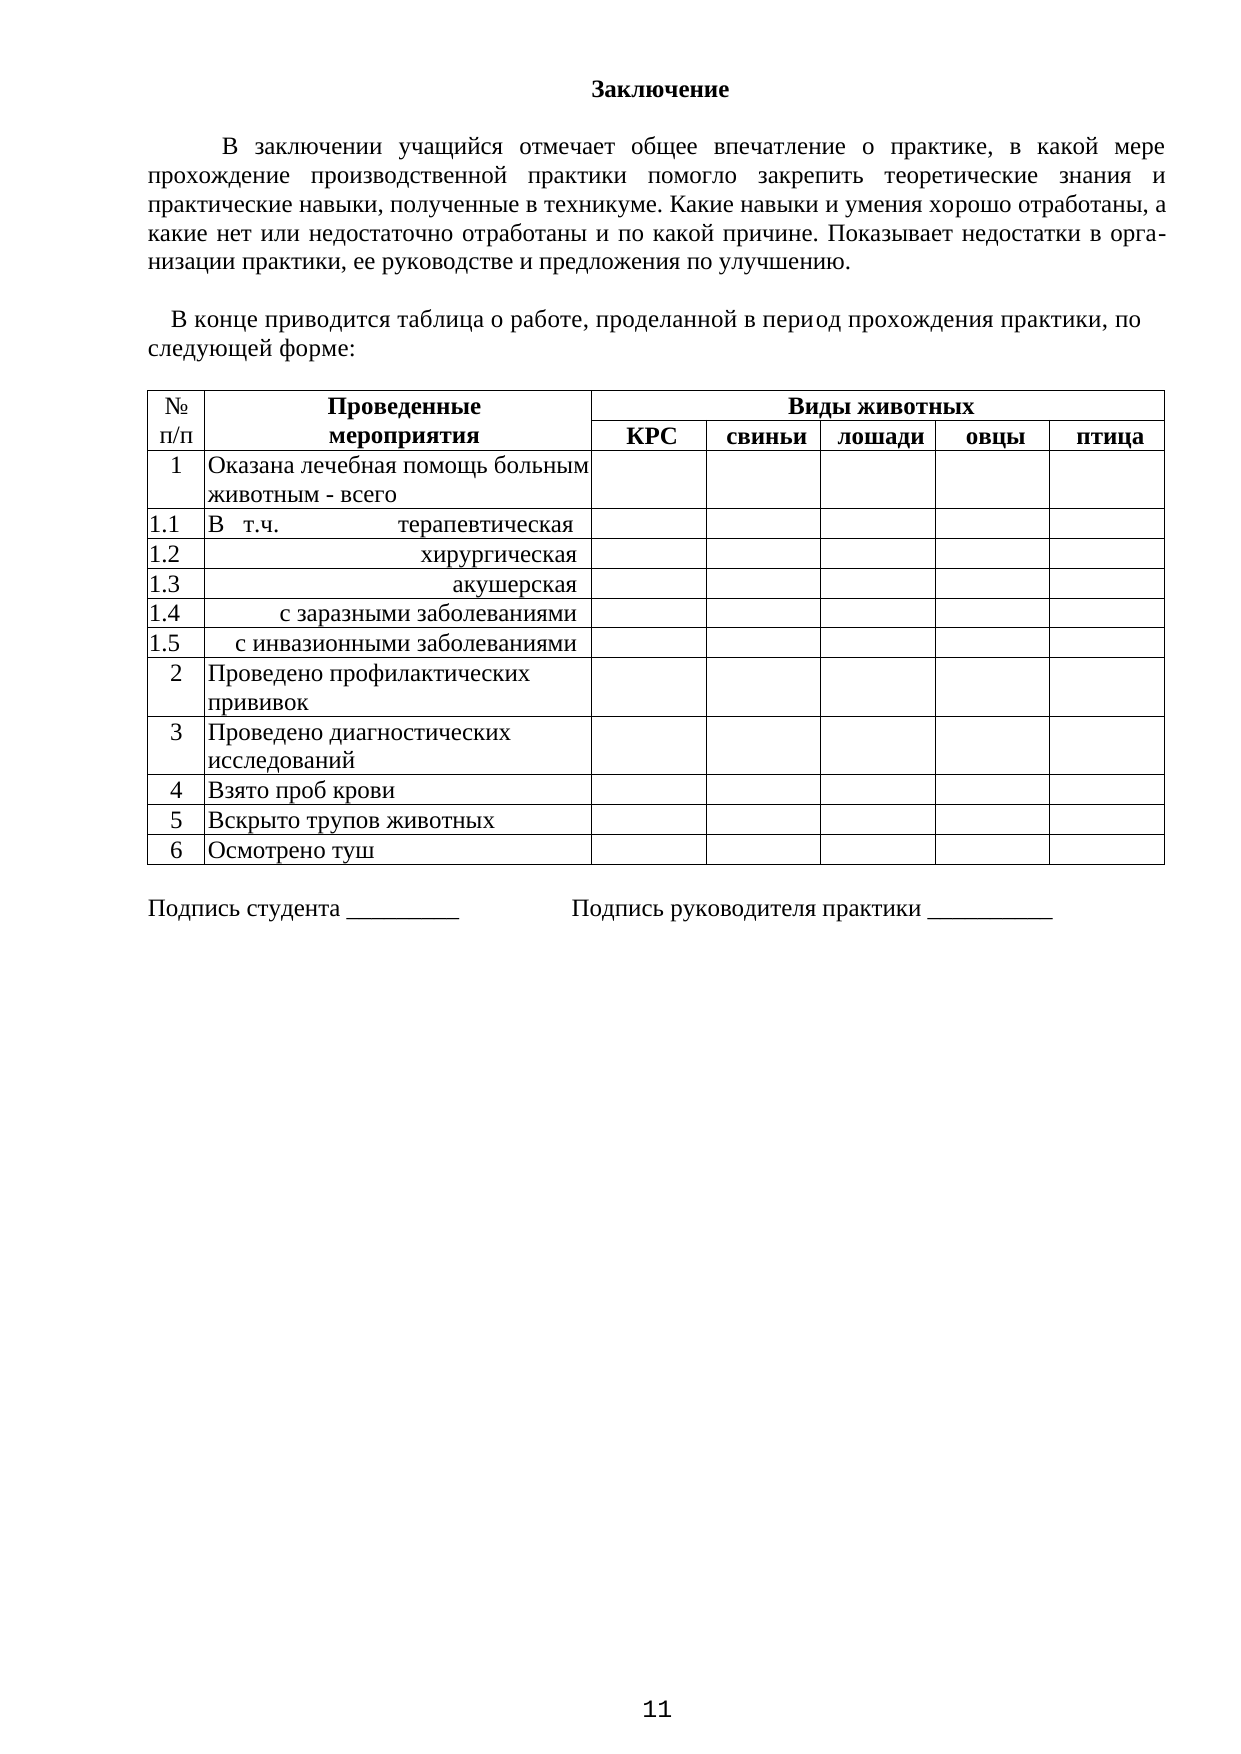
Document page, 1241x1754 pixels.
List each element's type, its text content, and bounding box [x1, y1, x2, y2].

table_cell [592, 599, 706, 627]
table_cell [592, 658, 706, 716]
table_cell [707, 775, 820, 804]
table_cell 4 [148, 775, 204, 804]
table_cell [936, 451, 1049, 508]
table_cell [936, 509, 1049, 538]
text В заключении учащийся отмечает общее впечатление о практике, в какой мере прохождение производственной практики помогло закрепить теоретические знания и практические навыки, полученные в техникуме. Какие навыки и умения хорошо отработаны, а какие нет или недостаточно отработаны и по какой причине. Показывает недостатки в организации практики, ее руководстве и предложения по улучшению. [148, 131, 1166, 275]
table_cell хирургическая [205, 539, 591, 568]
table_cell [1050, 805, 1164, 834]
table_cell [707, 599, 820, 627]
table_cell [707, 835, 820, 863]
table_cell [707, 569, 820, 597]
table_cell 1.2 [148, 539, 204, 568]
table_cell [707, 805, 820, 834]
table_header Виды животных [592, 391, 1164, 420]
table_cell [821, 775, 935, 804]
table_cell с инвазионными заболеваниями [205, 628, 591, 657]
table_cell [936, 569, 1049, 597]
table_cell Осмотрено туш [205, 835, 591, 863]
table_cell [821, 509, 935, 538]
table_cell [592, 775, 706, 804]
table_cell [592, 539, 706, 568]
table_cell 1.5 [148, 628, 204, 657]
table_cell 1 [148, 451, 204, 508]
text Заключение [148, 74, 1166, 103]
table_cell [821, 628, 935, 657]
text Подпись студента _________ Подпись руководителя практики __________ [148, 893, 1166, 950]
table_cell [1050, 509, 1164, 538]
table_cell [592, 509, 706, 538]
table_cell [1050, 569, 1164, 597]
table_cell Вскрыто трупов животных [205, 805, 591, 834]
table_cell [707, 658, 820, 716]
table_cell [821, 599, 935, 627]
table_cell лошади [821, 421, 935, 449]
table_cell Проведено профилактических прививок [205, 658, 591, 716]
table_cell с заразными заболеваниями [205, 599, 591, 627]
table_cell [1050, 775, 1164, 804]
table_cell Взято проб крови [205, 775, 591, 804]
table_cell [821, 805, 935, 834]
table_cell [592, 451, 706, 508]
table_cell КРС [592, 421, 706, 449]
table_cell 5 [148, 805, 204, 834]
table_cell [1050, 717, 1164, 774]
table_header № п/п [148, 391, 204, 449]
table_cell [707, 451, 820, 508]
table_cell [936, 658, 1049, 716]
table_cell [936, 539, 1049, 568]
table_cell [1050, 539, 1164, 568]
table_cell [707, 628, 820, 657]
table_cell [936, 775, 1049, 804]
table_cell [936, 599, 1049, 627]
table_cell [1050, 451, 1164, 508]
table_cell [592, 805, 706, 834]
table_cell [1050, 628, 1164, 657]
table_cell Проведено диагностических исследований [205, 717, 591, 774]
table_cell [707, 509, 820, 538]
table_cell [592, 628, 706, 657]
table_cell [821, 539, 935, 568]
table_cell птица [1050, 421, 1164, 449]
table_cell [821, 451, 935, 508]
text В конце приводится таблица о работе, проделанной в период прохождения практики, по следующей форме: [148, 304, 1145, 361]
table_cell [707, 539, 820, 568]
table_cell овцы [936, 421, 1049, 449]
table_cell В т.ч. терапевтическая [205, 509, 591, 538]
table_cell [707, 717, 820, 774]
table_cell [936, 805, 1049, 834]
table_cell [936, 628, 1049, 657]
table_cell [1050, 835, 1164, 863]
table_header Проведенные мероприятия [205, 391, 591, 449]
table_cell 2 [148, 658, 204, 716]
table_cell [821, 569, 935, 597]
table_cell свиньи [707, 421, 820, 449]
table_cell 6 [148, 835, 204, 863]
table_cell [821, 658, 935, 716]
table_cell [1050, 599, 1164, 627]
table_cell 3 [148, 717, 204, 774]
table_cell 1.3 [148, 569, 204, 597]
table_cell [1050, 658, 1164, 716]
table_cell 1.4 [148, 599, 204, 627]
table_cell [936, 717, 1049, 774]
table_cell акушерская [205, 569, 591, 597]
table_cell [592, 835, 706, 863]
table_cell [592, 717, 706, 774]
table_cell Оказана лечебная помощь больным животным - всего [205, 451, 591, 508]
table_cell [821, 835, 935, 863]
table_cell 1.1 [148, 509, 204, 538]
table_cell [592, 569, 706, 597]
table_cell [936, 835, 1049, 863]
table_cell [821, 717, 935, 774]
